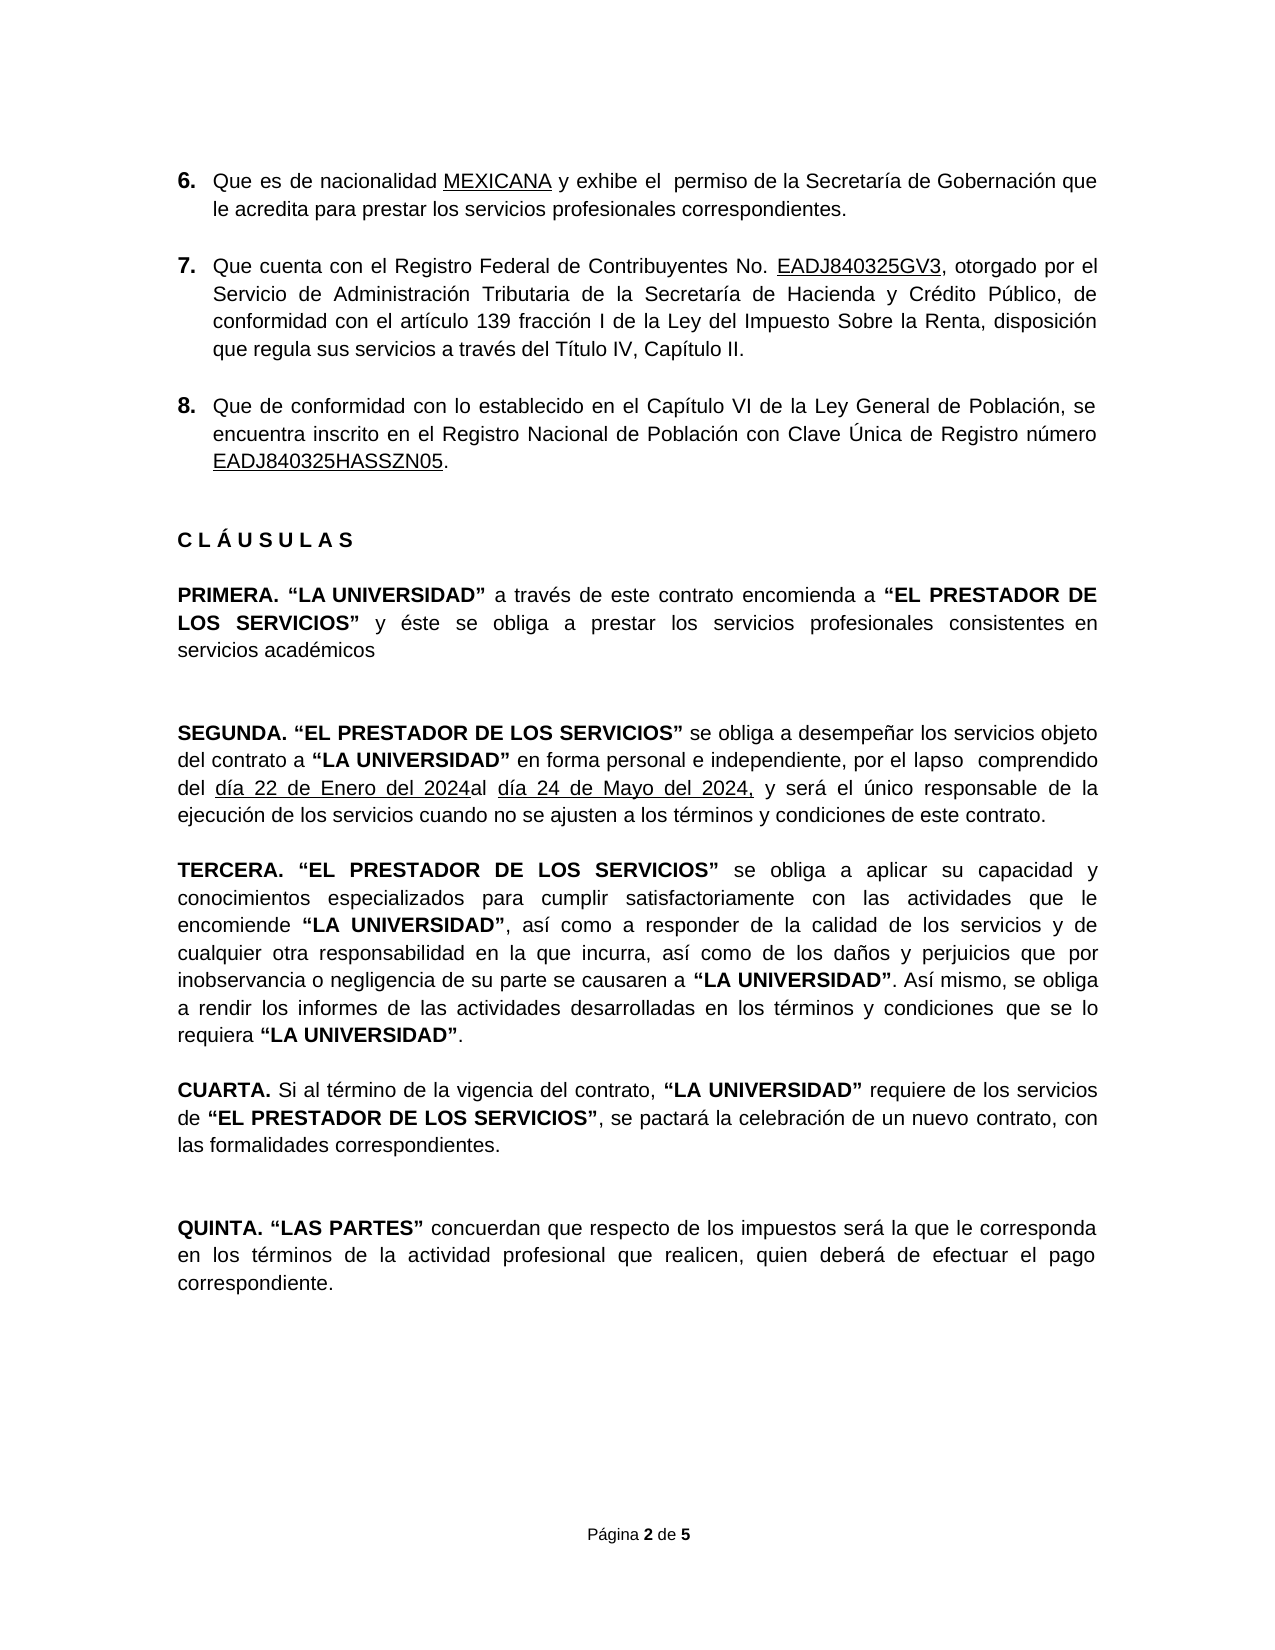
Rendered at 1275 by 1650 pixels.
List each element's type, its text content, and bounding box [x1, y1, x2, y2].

subtitle C L Á U S U L A S [177, 528, 1098, 552]
list Que cuenta con el Registro Federal de Contribuyentes No. EADJ840325GV3, otorgado por el Servicio de Administración Tributaria de la Secretaría de Hacienda y Crédito Público, de conformidad con el artículo 139 fracción I de la Ley del Impuesto Sobre la Renta, disposición que regula sus servicios a través del Título IV, Capítulo II. [177, 252, 1098, 361]
text TERCERA. “EL PRESTADOR DE LOS SERVICIOS” se obliga a aplicar su capacidad y conocimientos especializados para cumplir satisfactoriamente con las actividades que le encomiende “LA UNIVERSIDAD”, así como a responder de la calidad de los servicios y de cualquier otra responsabilidad en la que incurra, así como de los daños y perjuicios que por inobservancia o negligencia de su parte se causaren a “LA UNIVERSIDAD”. Así mismo, se obliga a rendir los informes de las actividades desarrolladas en los términos y condiciones que se lo requiera “LA UNIVERSIDAD”. [177, 858, 1098, 1047]
text SEGUNDA. “EL PRESTADOR DE LOS SERVICIOS” se obliga a desempeñar los servicios objeto del contrato a “LA UNIVERSIDAD” en forma personal e independiente, por el lapso comprendido del día 22 de Enero del 2024 al día 24 de Mayo del 2024, y será el único responsable de la ejecución de los servicios cuando no se ajusten a los términos y condiciones de este contrato. [177, 721, 1098, 827]
text QUINTA. “LAS PARTES” concuerdan que respecto de los impuestos será la que le corresponda en los términos de la actividad profesional que realicen, quien deberá de efectuar el pago correspondiente. [177, 1216, 1098, 1295]
text PRIMERA. “LA UNIVERSIDAD” a través de este contrato encomienda a “EL PRESTADOR DE LOS SERVICIOS” y éste se obliga a prestar los servicios profesionales consistentes en servicios académicos [177, 583, 1098, 662]
list Que de conformidad con lo establecido en el Capítulo VI de la Ley General de Población, se encuentra inscrito en el Registro Nacional de Población con Clave Única de Registro número EADJ840325HASSZN05. [177, 392, 1098, 473]
text CUARTA. Si al término de la vigencia del contrato, “LA UNIVERSIDAD” requiere de los servicios de “EL PRESTADOR DE LOS SERVICIOS”, se pactará la celebración de un nuevo contrato, con las formalidades correspondientes. [177, 1078, 1098, 1157]
list Que es de nacionalidad MEXICANA y exhibe el permiso de la Secretaría de Gobernación que le acredita para prestar los servicios profesionales correspondientes. [177, 167, 1098, 221]
